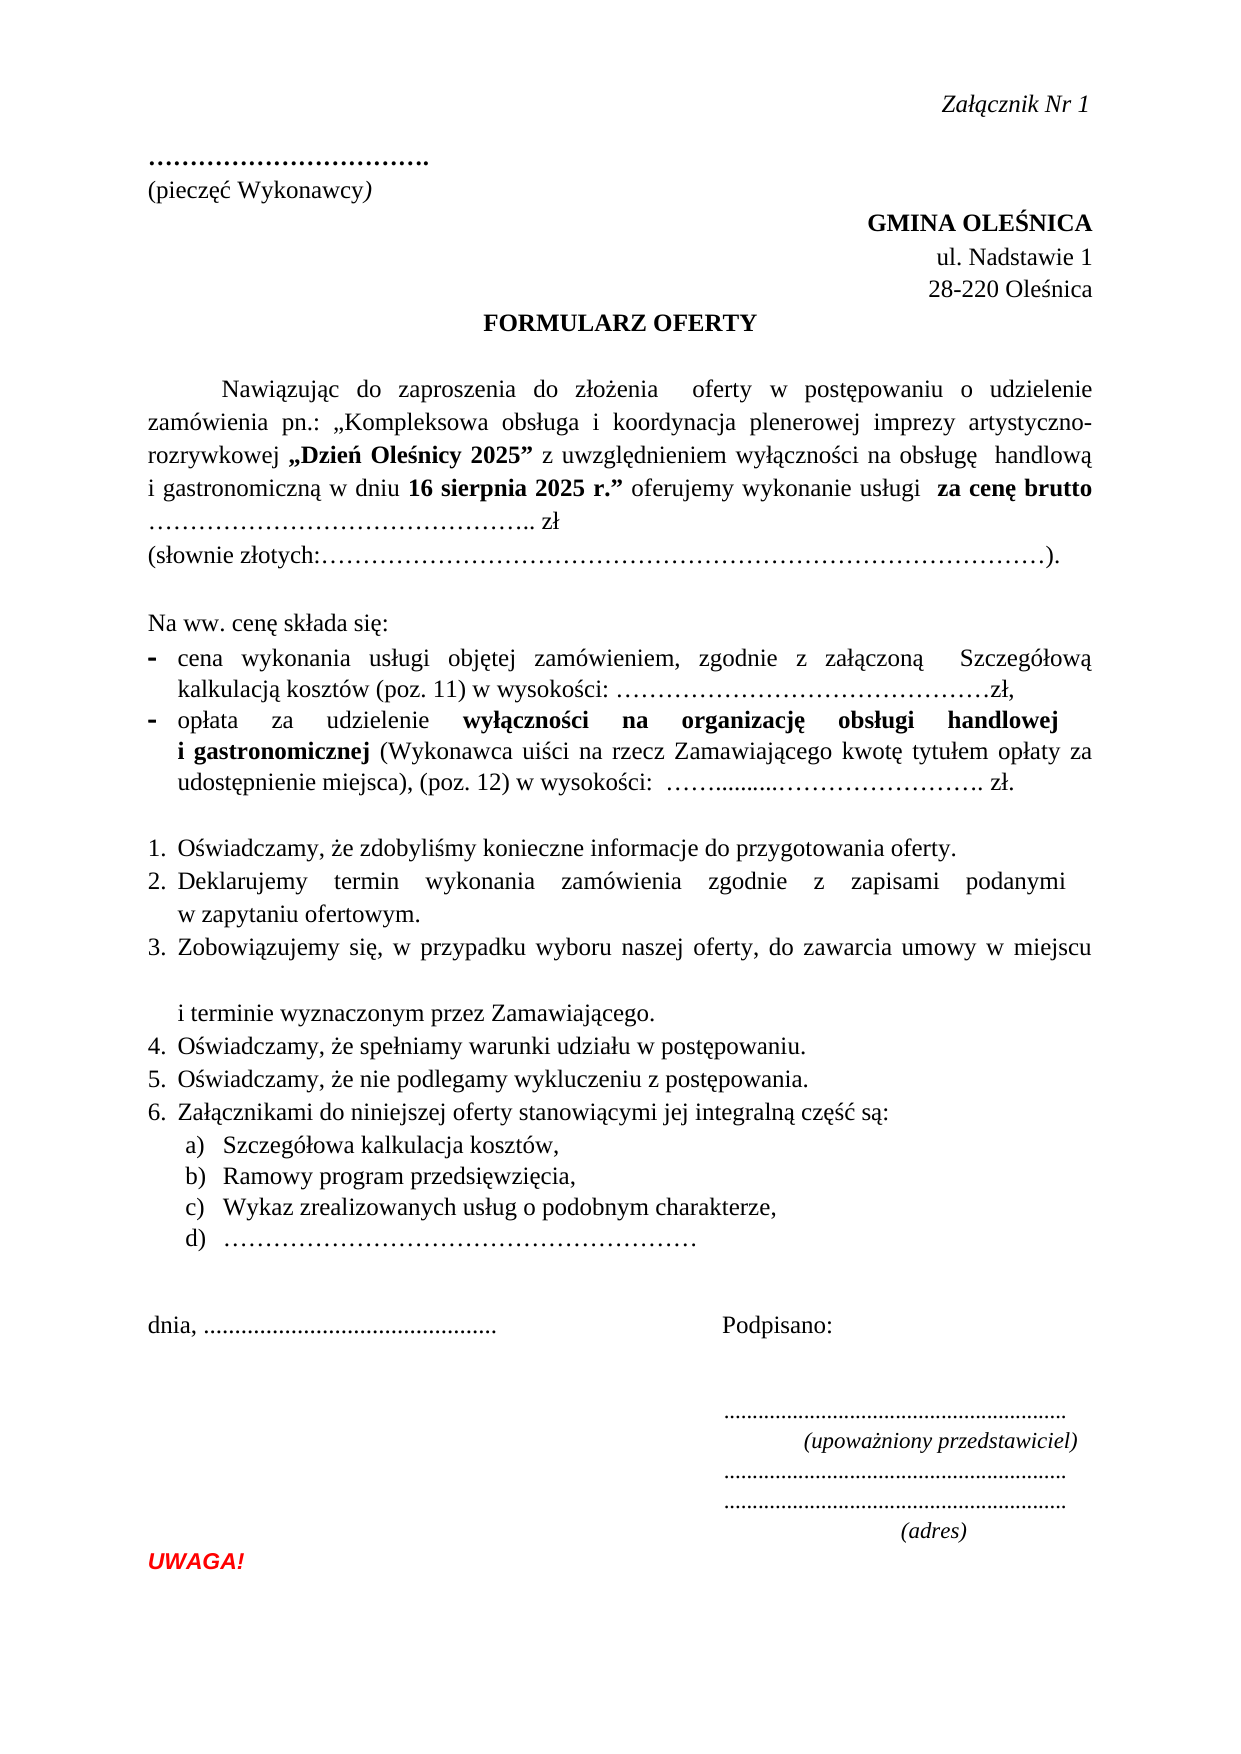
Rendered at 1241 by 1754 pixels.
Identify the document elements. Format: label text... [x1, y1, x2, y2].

list Oświadczamy, że spełniamy warunki udziału w postępowaniu. [148, 1031, 1093, 1059]
text ul. Nadstawie 1 [148, 242, 1093, 270]
text FORMULARZ OFERTY [148, 308, 1093, 336]
text 28-220 Oleśnica [148, 274, 1093, 303]
list Wykaz zrealizowanych usług o podobnym charakterze, [185, 1192, 1093, 1221]
list Załącznikami do niniejszej oferty stanowiącymi jej integralną część są: [148, 1097, 1093, 1126]
text ……………………………. [148, 142, 1093, 171]
text (pieczęć Wykonawcy) [148, 176, 1093, 204]
text (upoważniony przedstawiciel) [723, 1427, 1093, 1453]
text ............................................................ [723, 1457, 1093, 1483]
text GMINA OLEŚNICA [148, 208, 1093, 237]
list Zobowiązujemy się, w przypadku wyboru naszej oferty, do zawarcia umowy w miejscu i terminie wyznaczonym przez Zamawiającego. [148, 932, 1093, 1027]
list opłata za udzielenie wyłączności na organizację obsługi handlowej i gastronomicznej (Wykonawca uiści na rzecz Zamawiającego kwotę tytułem opłaty za udostępnienie miejsca), (poz. 12) w wysokości: ……..........……………………. zł. [148, 705, 1093, 796]
text ............................................................ [723, 1487, 1093, 1514]
text dnia, ............................................... Podpisano: [148, 1310, 1093, 1339]
list Deklarujemy termin wykonania zamówienia zgodnie z zapisami podanymi w zapytaniu ofertowym. [148, 866, 1093, 927]
list Ramowy program przedsięwzięcia, [185, 1161, 1093, 1190]
text (słownie złotych:……………………………………………………………………………). [148, 540, 1093, 569]
text Nawiązując do zaproszenia do złożenia oferty w postępowaniu o udzielenie zamówienia pn.: „Kompleksowa obsługa i koordynacja plenerowej imprezy artystyczno-rozrywkowej „Dzień Oleśnicy 2025” z uwzględnieniem wyłączności na obsługę handlową i gastronomiczną w dniu 16 sierpnia 2025 r.” oferujemy wykonanie usługi za cenę brutto ……………………………………….. zł [148, 341, 1093, 534]
list ………………………………………………… [185, 1223, 1093, 1252]
list Szczegółowa kalkulacja kosztów, [185, 1130, 1093, 1159]
text Załącznik Nr 1 [885, 89, 1093, 117]
text ............................................................ [723, 1397, 1093, 1423]
list Oświadczamy, że nie podlegamy wykluczeniu z postępowania. [148, 1064, 1093, 1093]
list Oświadczamy, że zdobyliśmy konieczne informacje do przygotowania oferty. [148, 833, 1093, 861]
text (adres) [723, 1518, 1093, 1544]
text Na ww. cenę składa się: [148, 575, 1093, 637]
list cena wykonania usługi objętej zamówieniem, zgodnie z załączoną Szczegółową kalkulacją kosztów (poz. 11) w wysokości: ………………………………………zł, [148, 643, 1093, 703]
text UWAGA! [148, 1548, 1093, 1574]
